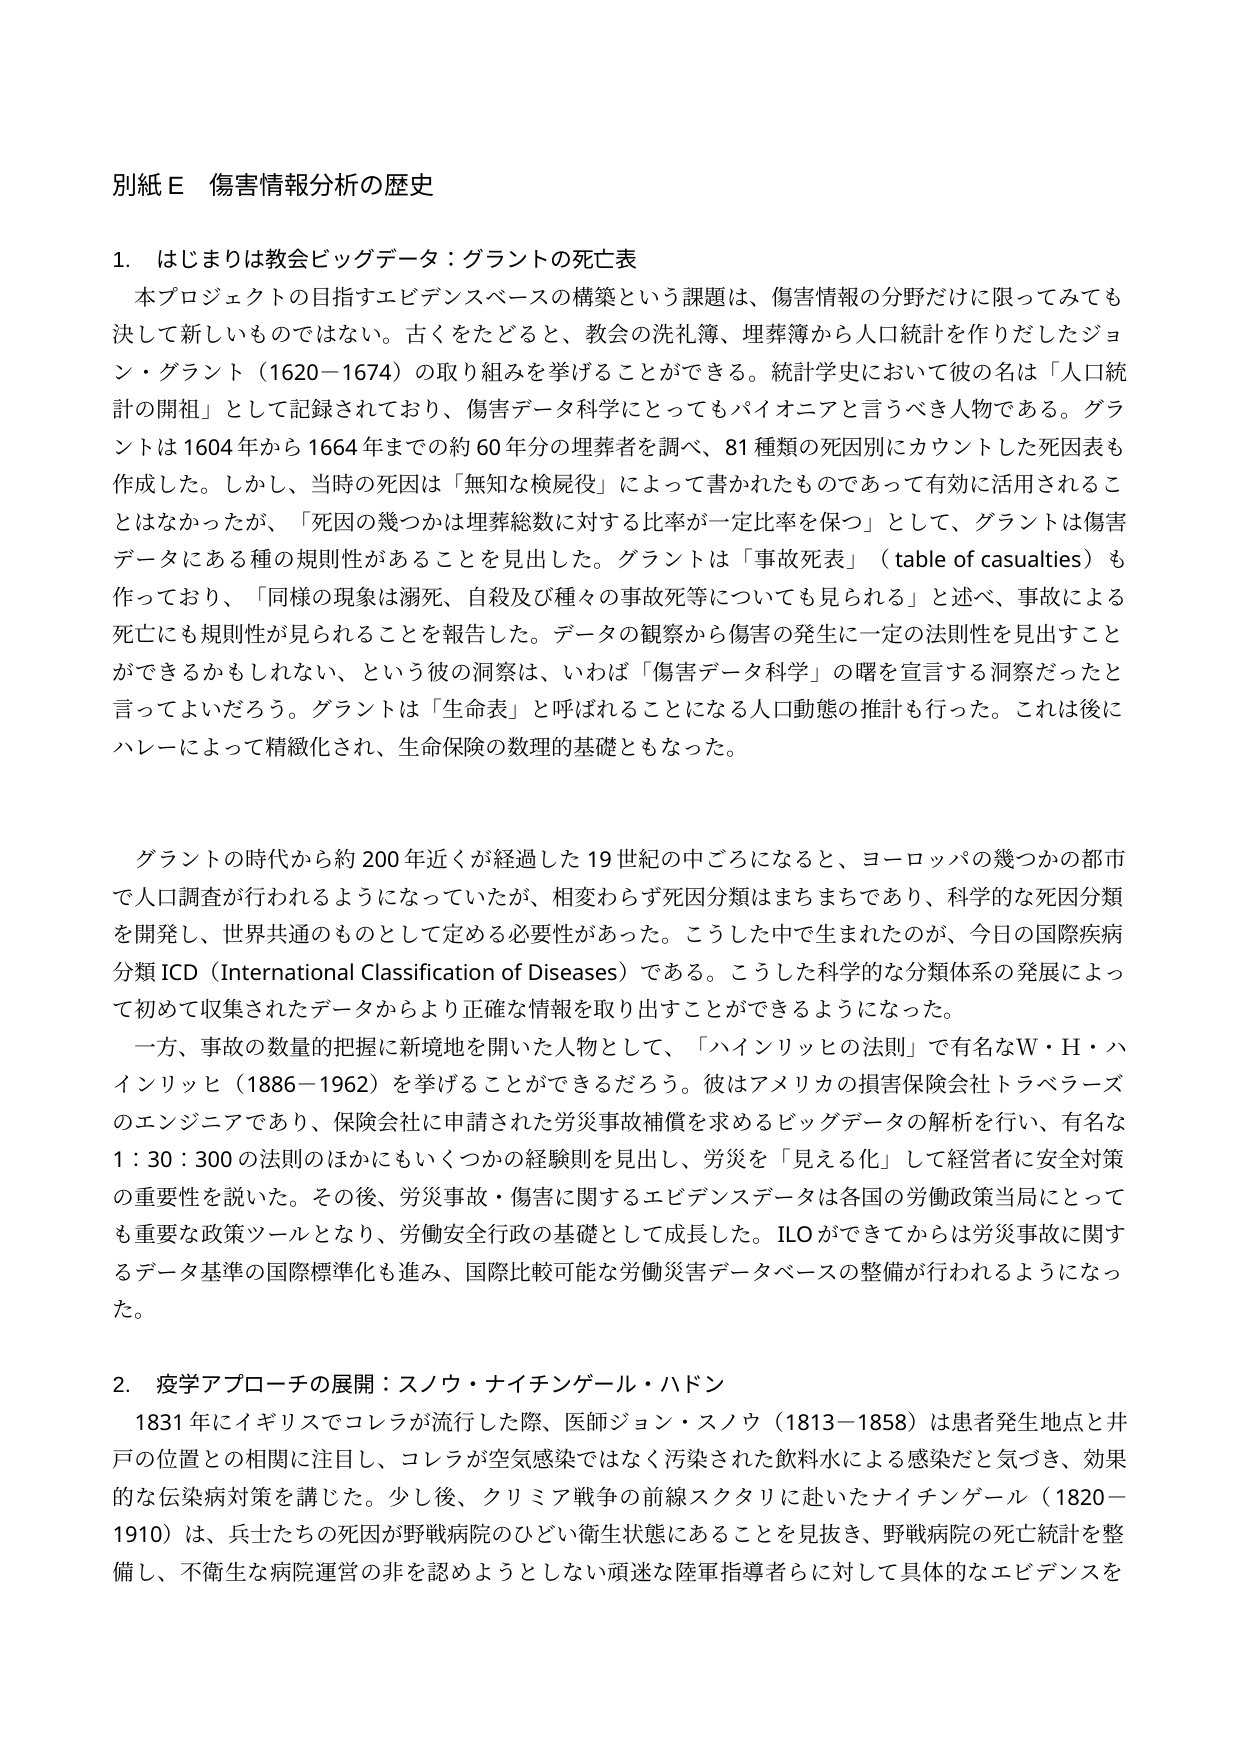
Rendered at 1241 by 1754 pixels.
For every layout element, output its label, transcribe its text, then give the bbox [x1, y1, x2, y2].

subtitle はじまりは教会ビッグデータ：グラントの死亡表 [112, 239, 1128, 277]
text 本プロジェクトの目指すエビデンスベースの構築という課題は、傷害情報の分野だけに限ってみても決して新しいものではない。古くをたどると、教会の洗礼簿、埋葬簿から人口統計を作りだしたジョン・グラント（1620－1674）の取り組みを挙げることができる。統計学史において彼の名は「人口統計の開祖」として記録されており、傷害データ科学にとってもパイオニアと言うべき人物である。グラントは1604年から1664年までの約60年分の埋葬者を調べ、81種類の死因別にカウントした死因表も作成した。しかし、当時の死因は「無知な検屍役」によって書かれたものであって有効に活用されることはなかったが、「死因の幾つかは埋葬総数に対する比率が一定比率を保つ」として、グラントは傷害データにある種の規則性があることを見出した。グラントは「事故死表」（table of casualties）も作っており、「同様の現象は溺死、自殺及び種々の事故死等についても見られる」と述べ、事故による死亡にも規則性が見られることを報告した。データの観察から傷害の発生に一定の法則性を見出すことができるかもしれない、という彼の洞察は、いわば「傷害データ科学」の曙を宣言する洞察だったと言ってよいだろう。グラントは「生命表」と呼ばれることになる人口動態の推計も行った。これは後にハレーによって精緻化され、生命保険の数理的基礎ともなった。 [112, 277, 1128, 764]
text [112, 1402, 1128, 1589]
subtitle 別紙E 傷害情報分析の歴史 [112, 164, 1128, 202]
text 一方、事故の数量的把握に新境地を開いた人物として、「ハインリッヒの法則」で有名なＷ・Ｈ・ハインリッヒ（1886－1962）を挙げることができるだろう。彼はアメリカの損害保険会社トラベラーズのエンジニアであり、保険会社に申請された労災事故補償を求めるビッグデータの解析を行い、有名な1：30：300の法則のほかにもいくつかの経験則を見出し、労災を「見える化」して経営者に安全対策の重要性を説いた。その後、労災事故・傷害に関するエビデンスデータは各国の労働政策当局にとっても重要な政策ツールとなり、労働安全行政の基礎として成長した。ILOができてからは労災事故に関するデータ基準の国際標準化も進み、国際比較可能な労働災害データベースの整備が行われるようになった。 [112, 1027, 1128, 1327]
text グラントの時代から約200年近くが経過した19世紀の中ごろになると、ヨーロッパの幾つかの都市で人口調査が行われるようになっていたが、相変わらず死因分類はまちまちであり、科学的な死因分類を開発し、世界共通のものとして定める必要性があった。こうした中で生まれたのが、今日の国際疾病分類ICD（International Classification of Diseases）である。こうした科学的な分類体系の発展によって初めて収集されたデータからより正確な情報を取り出すことができるようになった。 [112, 839, 1128, 1027]
subtitle 疫学アプローチの展開：スノウ・ナイチンゲール・ハドン [112, 1364, 1128, 1402]
